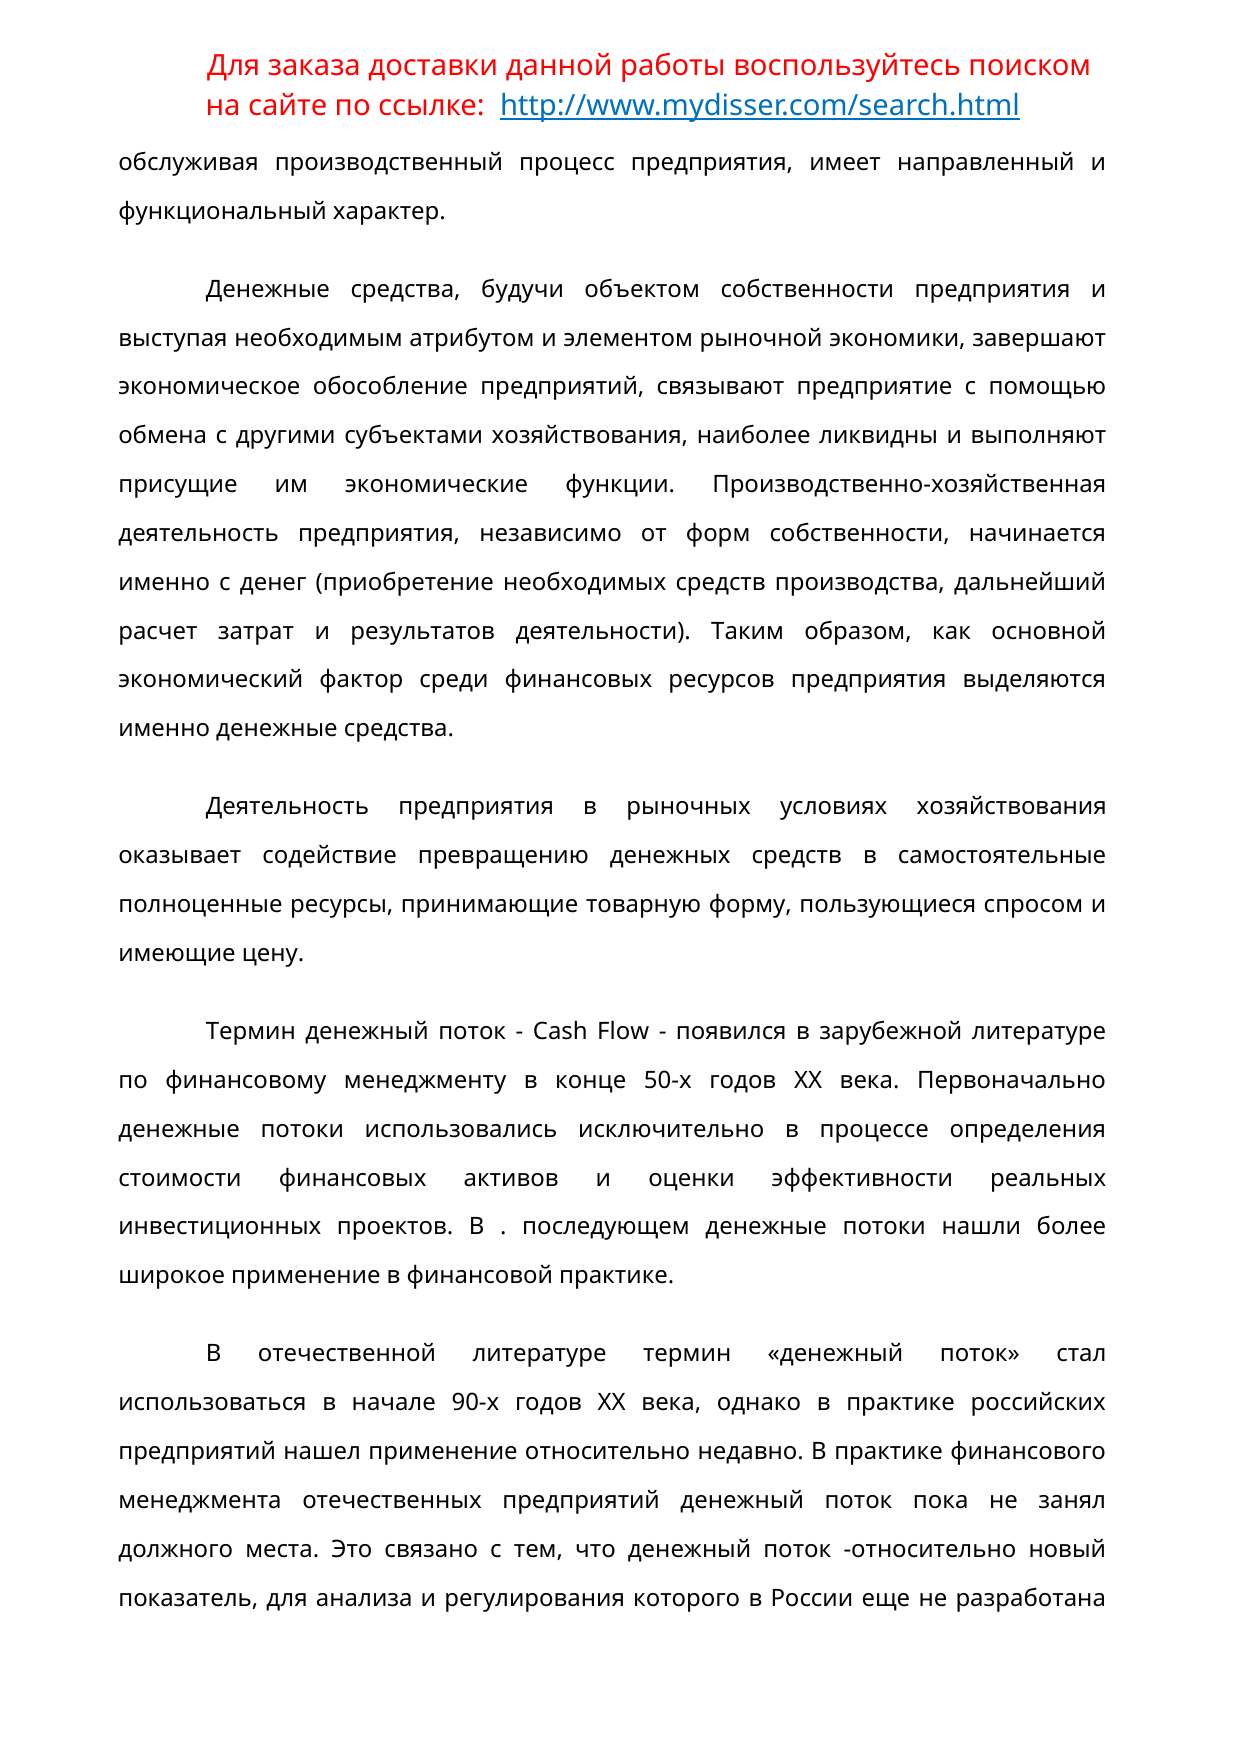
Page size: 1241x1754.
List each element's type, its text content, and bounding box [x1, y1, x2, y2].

text Деятельность предприятия в рыночных условиях хозяйствования оказывает содействие превращению денежных средств в самостоятельные полноценные ресурсы, принимающие товарную форму, пользующиеся спросом и имеющие цену. [118, 789, 1107, 968]
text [118, 144, 1107, 226]
text Термин денежный поток - Cash Flow - появился в зарубежной литературе по финансовому менеджменту в конце 50-х годов XX века. Первоначально денежные потоки использовались исключительно в процессе определения стоимости финансовых активов и оценки эффективности реальных инвестиционных проектов. В . последующем денежные потоки нашли более широкое применение в финансовой практике. [118, 1014, 1107, 1291]
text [118, 1336, 1107, 1613]
text Денежные средства, будучи объектом собственности предприятия и выступая необходимым атрибутом и элементом рыночной экономики, завершают экономическое обособление предприятий, связывают предприятие с помощью обмена с другими субъектами хозяйствования, наиболее ликвидны и выполняют присущие им экономические функции. Производственно-хозяйственная деятельность предприятия, независимо от форм собственности, начинается именно с денег (приобретение необходимых средств производства, дальнейший расчет затрат и результатов деятельности). Таким образом, как основной экономический фактор среди финансовых ресурсов предприятия выделяются именно денежные средства. [118, 271, 1107, 744]
